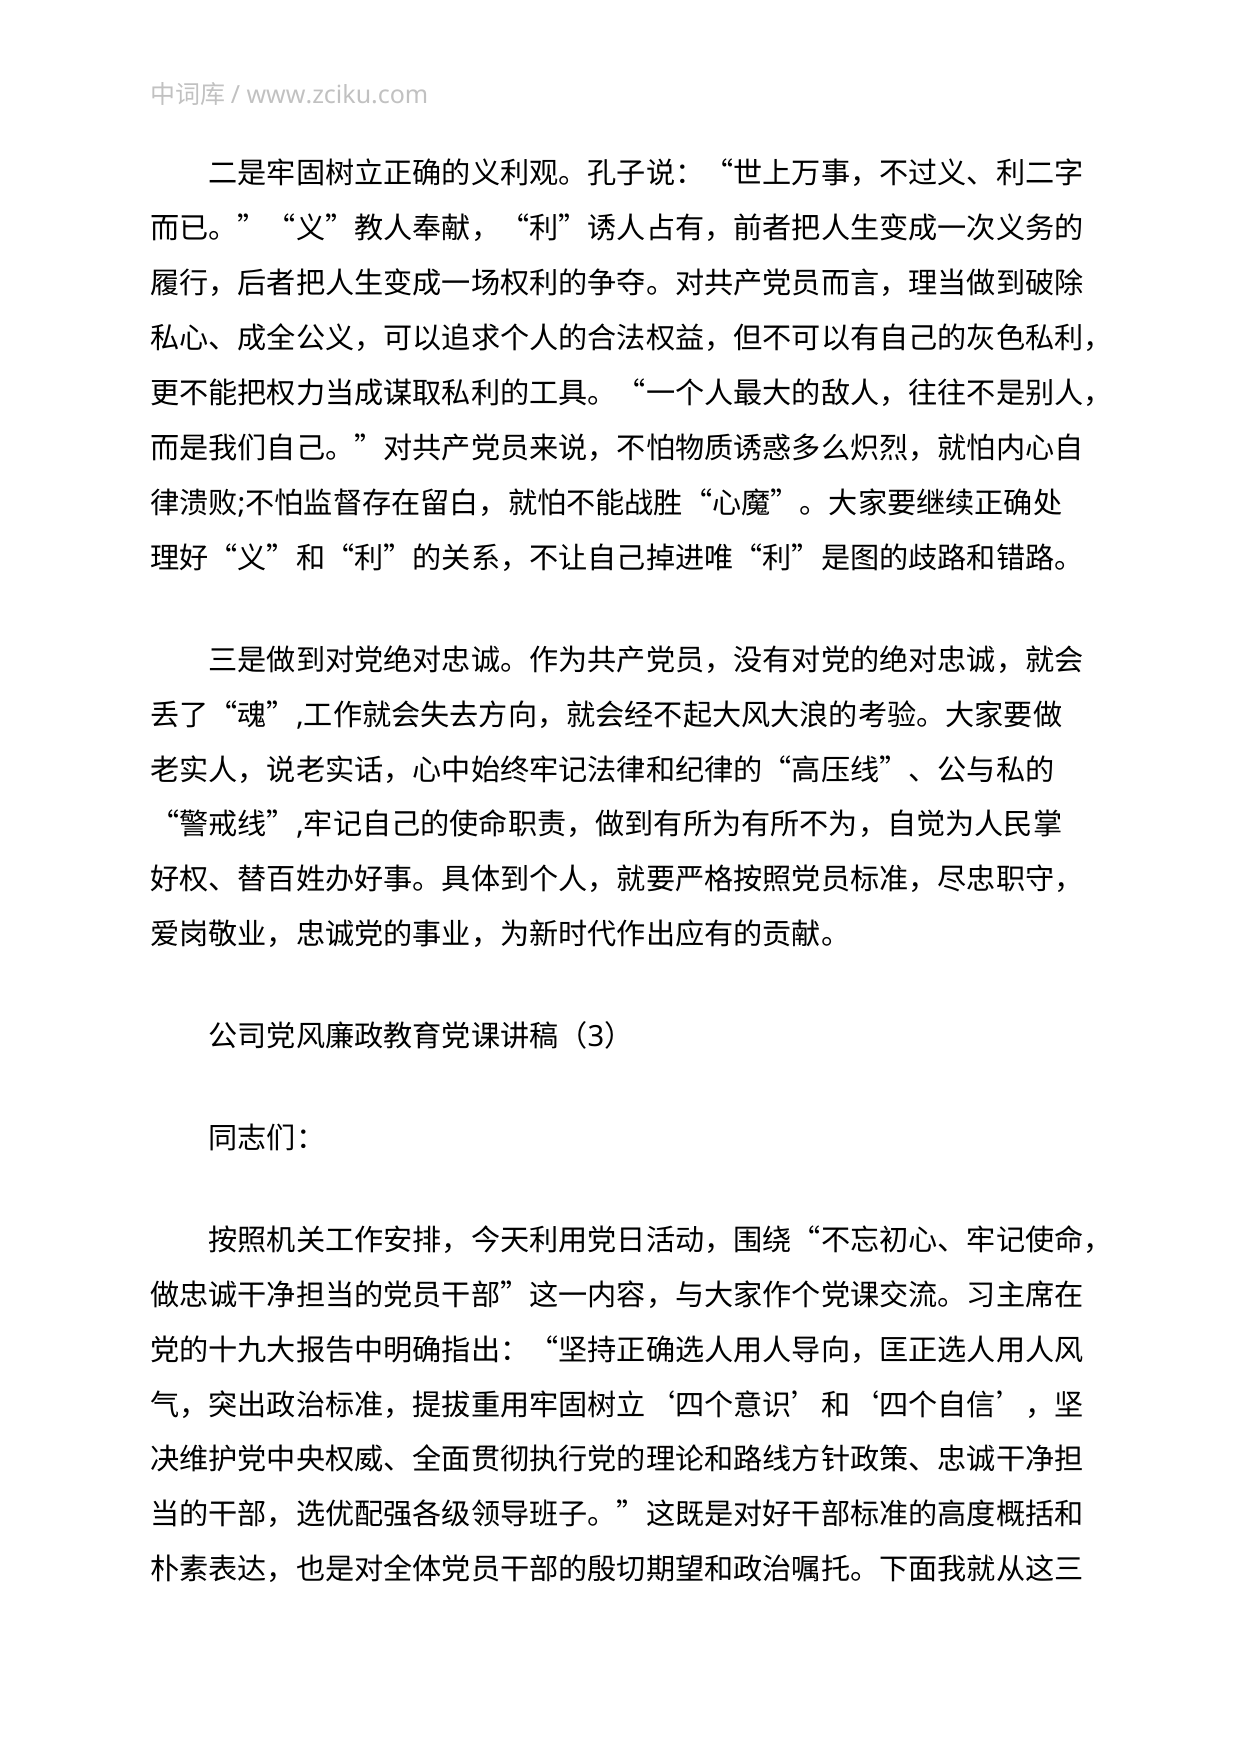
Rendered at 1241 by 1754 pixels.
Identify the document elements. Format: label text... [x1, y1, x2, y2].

text 二是牢固树立正确的义利观。孔子说：“世上万事，不过义、利二字而已。”“义”教人奉献，“利”诱人占有，前者把人生变成一次义务的履行，后者把人生变成一场权利的争夺。对共产党员而言，理当做到破除私心、成全公义，可以追求个人的合法权益，但不可以有自己的灰色私利，更不能把权力当成谋取私利的工具。“一个人最大的敌人，往往不是别人，而是我们自己。”对共产党员来说，不怕物质诱惑多么炽烈，就怕内心自律溃败;不怕监督存在留白，就怕不能战胜“心魔”。大家要继续正确处理好“义”和“利”的关系，不让自己掉进唯“利”是图的歧路和错路。 [150, 150, 1090, 577]
text 公司党风廉政教育党课讲稿（3） [150, 1013, 1090, 1055]
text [150, 1216, 1090, 1588]
text 同志们： [150, 1114, 1090, 1157]
text 三是做到对党绝对忠诚。作为共产党员，没有对党的绝对忠诚，就会丢了“魂”,工作就会失去方向，就会经不起大风大浪的考验。大家要做老实人，说老实话，心中始终牢记法律和纪律的“高压线”、公与私的“警戒线”,牢记自己的使命职责，做到有所为有所不为，自觉为人民掌好权、替百姓办好事。具体到个人，就要严格按照党员标准，尽忠职守，爱岗敬业，忠诚党的事业，为新时代作出应有的贡献。 [150, 636, 1090, 953]
